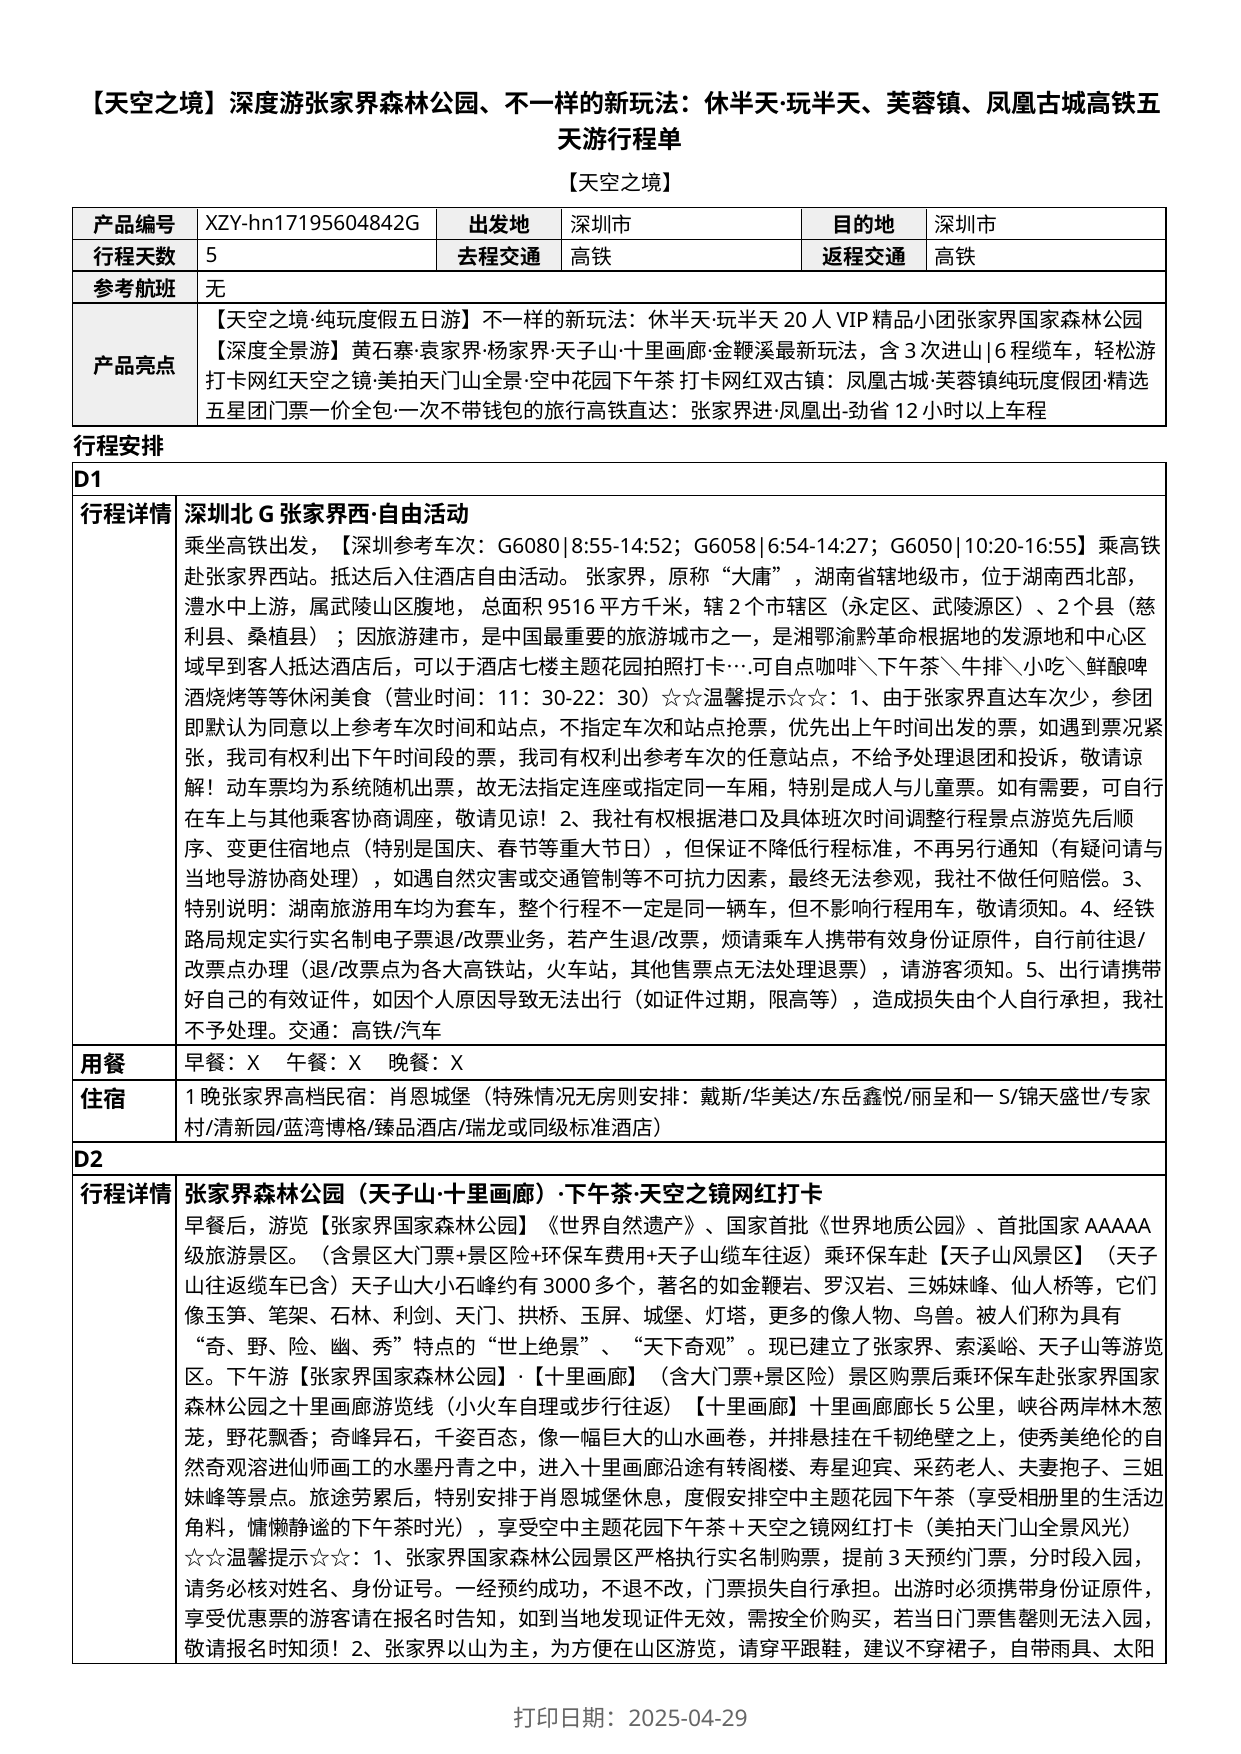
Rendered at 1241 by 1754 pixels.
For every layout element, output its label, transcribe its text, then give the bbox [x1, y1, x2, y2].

table_cell 行程详情 [73, 496, 175, 1044]
table_cell D2 [73, 1143, 1165, 1174]
table_cell 高铁 [927, 240, 1165, 270]
table_header 产品编号 [73, 208, 197, 239]
table_header 深圳市 [562, 208, 801, 239]
text 行程安排 [73, 428, 1167, 461]
table_cell 深圳北G张家界西·自由活动 乘坐高铁出发，【深圳参考车次：G6080|8:55-14:52；G6058|6:54-14:27；G6050|10:20-16:55】乘高铁赴张家界西站。抵达后入住酒店自由活动。 [177, 496, 1165, 1044]
table_cell 参考航班 [73, 272, 197, 302]
table_cell 产品亮点 [73, 304, 197, 425]
table_cell 早餐：X 午餐：X 晚餐：X [177, 1046, 1165, 1079]
table_cell 【天空之境·纯玩度假五日游】 [198, 304, 1165, 425]
table_cell 住宿 [73, 1081, 175, 1141]
table_cell 去程交通 [437, 240, 561, 270]
table_cell 高铁 [562, 240, 801, 270]
text 【天空之境】 [73, 166, 1167, 196]
table_header XZY-hn17195604842G [198, 208, 436, 239]
table_cell 无 [198, 272, 1165, 302]
table_cell 1晚张家界高档民宿：肖恩城堡（特殊情况无房则安排：戴斯/华美达/东岳鑫悦/丽呈和一S/锦天盛世/专家村/清新园/蓝湾博格/臻品酒店/瑞龙或同级标准酒店） [177, 1081, 1165, 1141]
table_header 深圳市 [927, 208, 1165, 239]
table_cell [177, 1176, 1165, 1663]
text 【天空之境】深度游张家界森林公园、不一样的新玩法：休半天·玩半天、芙蓉镇、凤凰古城高铁五天游行程单 [73, 83, 1167, 156]
table_cell 用餐 [73, 1046, 175, 1079]
table_cell 行程详情 [73, 1176, 175, 1663]
table_cell 5 [198, 240, 436, 270]
table_cell 返程交通 [802, 240, 926, 270]
table_cell 行程天数 [73, 240, 197, 270]
table_header D1 [73, 463, 1165, 495]
table_header 目的地 [802, 208, 926, 239]
table_header 出发地 [437, 208, 561, 239]
